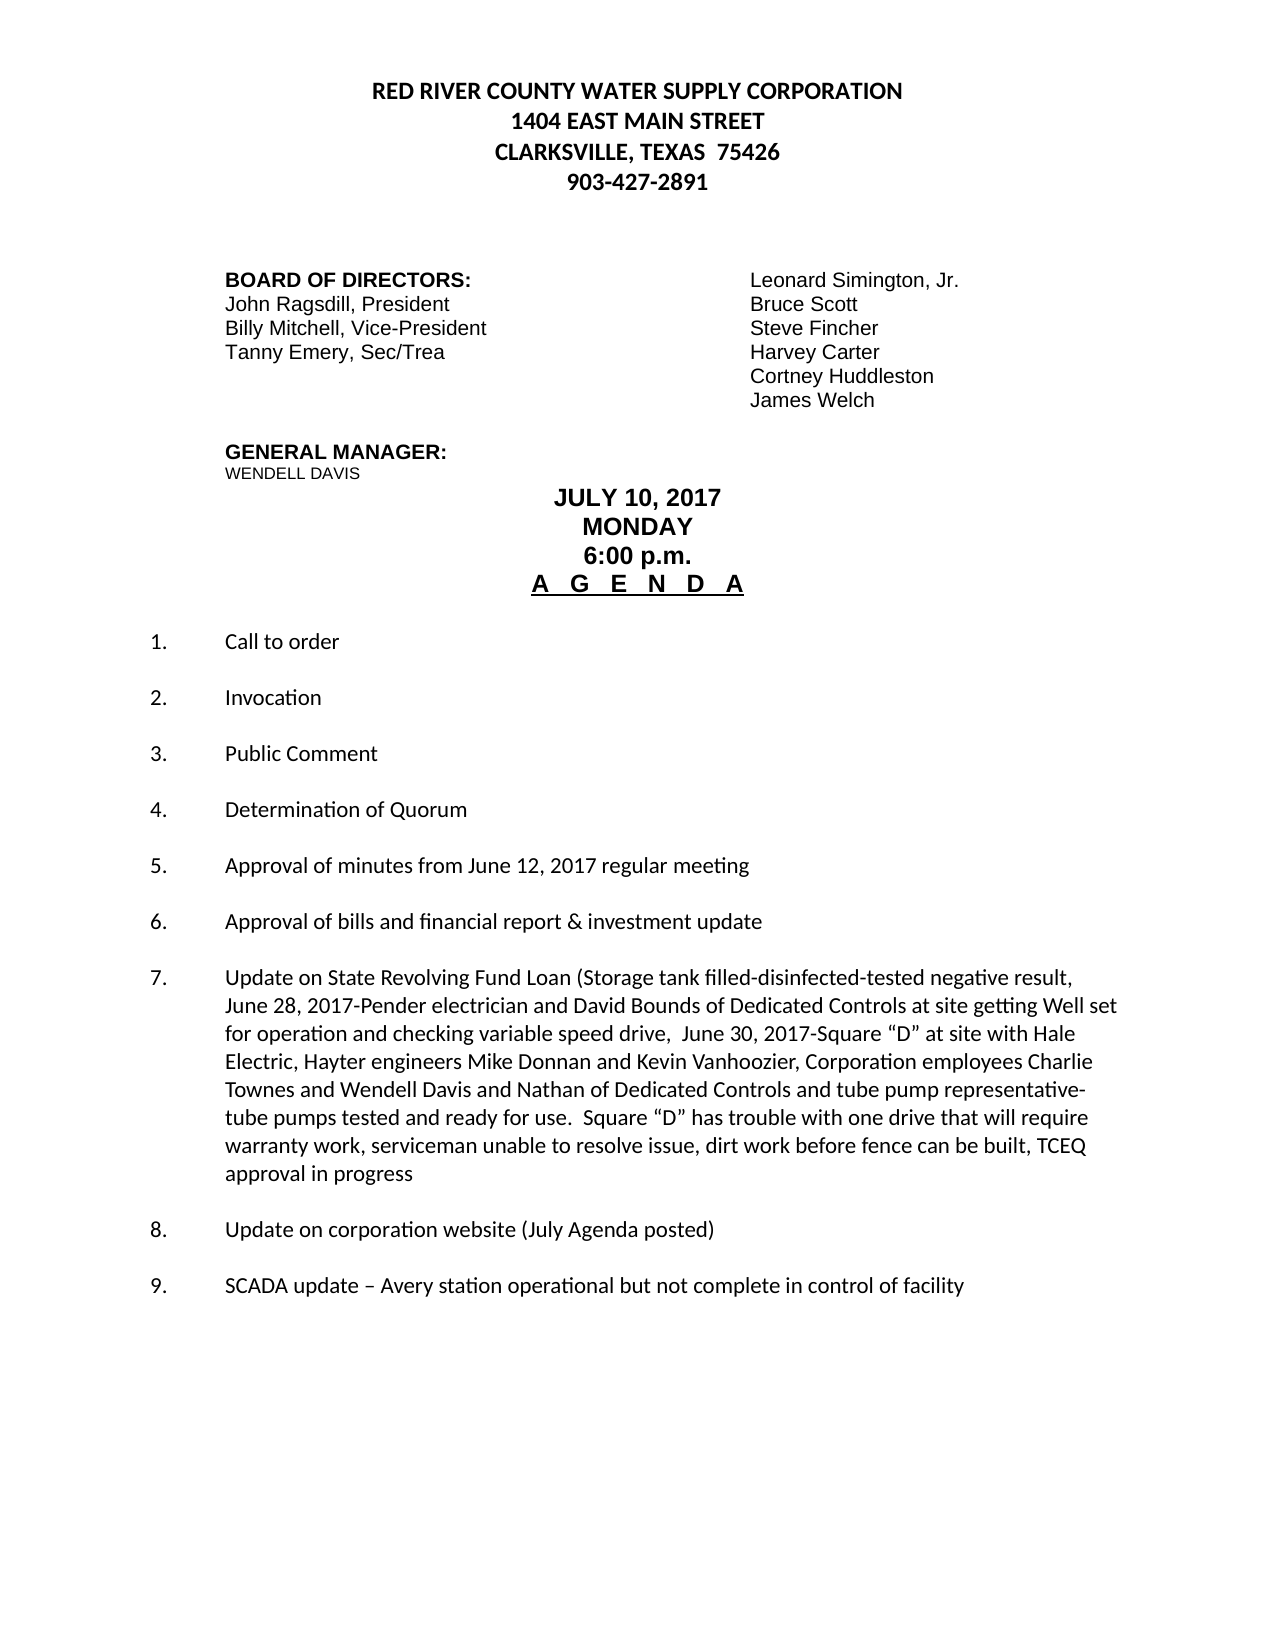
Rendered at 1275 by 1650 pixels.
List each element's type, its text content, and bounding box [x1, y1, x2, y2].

text James Welch [150, 388, 1125, 412]
text 2. Invocation [150, 683, 1125, 711]
text A G E N D A [150, 569, 1125, 598]
text Tanny Emery, Sec/Trea Harvey Carter [150, 340, 1125, 364]
text 6:00 p.m. [150, 541, 1125, 569]
text John Ragsdill, President Bruce Scott [150, 292, 1125, 316]
text Billy Mitchell, Vice-President Steve Fincher [150, 316, 1125, 340]
text 4. Determination of Quorum [150, 795, 1125, 823]
text 3. Public Comment [150, 739, 1125, 767]
text 7. Update on State Revolving Fund Loan (Storage tank filled-disinfected-tested negative result, June 28, 2017-Pender electrician and David Bounds of Dedicated Controls at site getting Well set for operation and checking variable speed drive, June 30, 2017-Square “D” at site with Hale Electric, Hayter engineers Mike Donnan and Kevin Vanhoozier, Corporation employees Charlie Townes and Wendell Davis and Nathan of Dedicated Controls and tube pump representative-tube pumps tested and ready for use. Square “D” has trouble with one drive that will require warranty work, serviceman unable to resolve issue, dirt work before fence can be built, TCEQ approval in progress [150, 963, 1125, 1187]
text 8. Update on corporation website (July Agenda posted) [150, 1215, 1125, 1243]
text BOARD OF DIRECTORS: Leonard Simington, Jr. [150, 268, 1125, 292]
text GENERAL MANAGER: [150, 440, 1125, 464]
text 6. Approval of bills and financial report & investment update [150, 907, 1125, 935]
text 9. SCADA update – Avery station operational but not complete in control of facility [150, 1271, 1125, 1299]
text MONDAY [150, 512, 1125, 541]
text 5. Approval of minutes from June 12, 2017 regular meeting [150, 851, 1125, 879]
text JULY 10, 2017 [150, 483, 1125, 512]
text WENDELL DAVIS [150, 464, 1125, 483]
text 1. Call to order [150, 627, 1125, 655]
text Cortney Huddleston [150, 364, 1125, 388]
